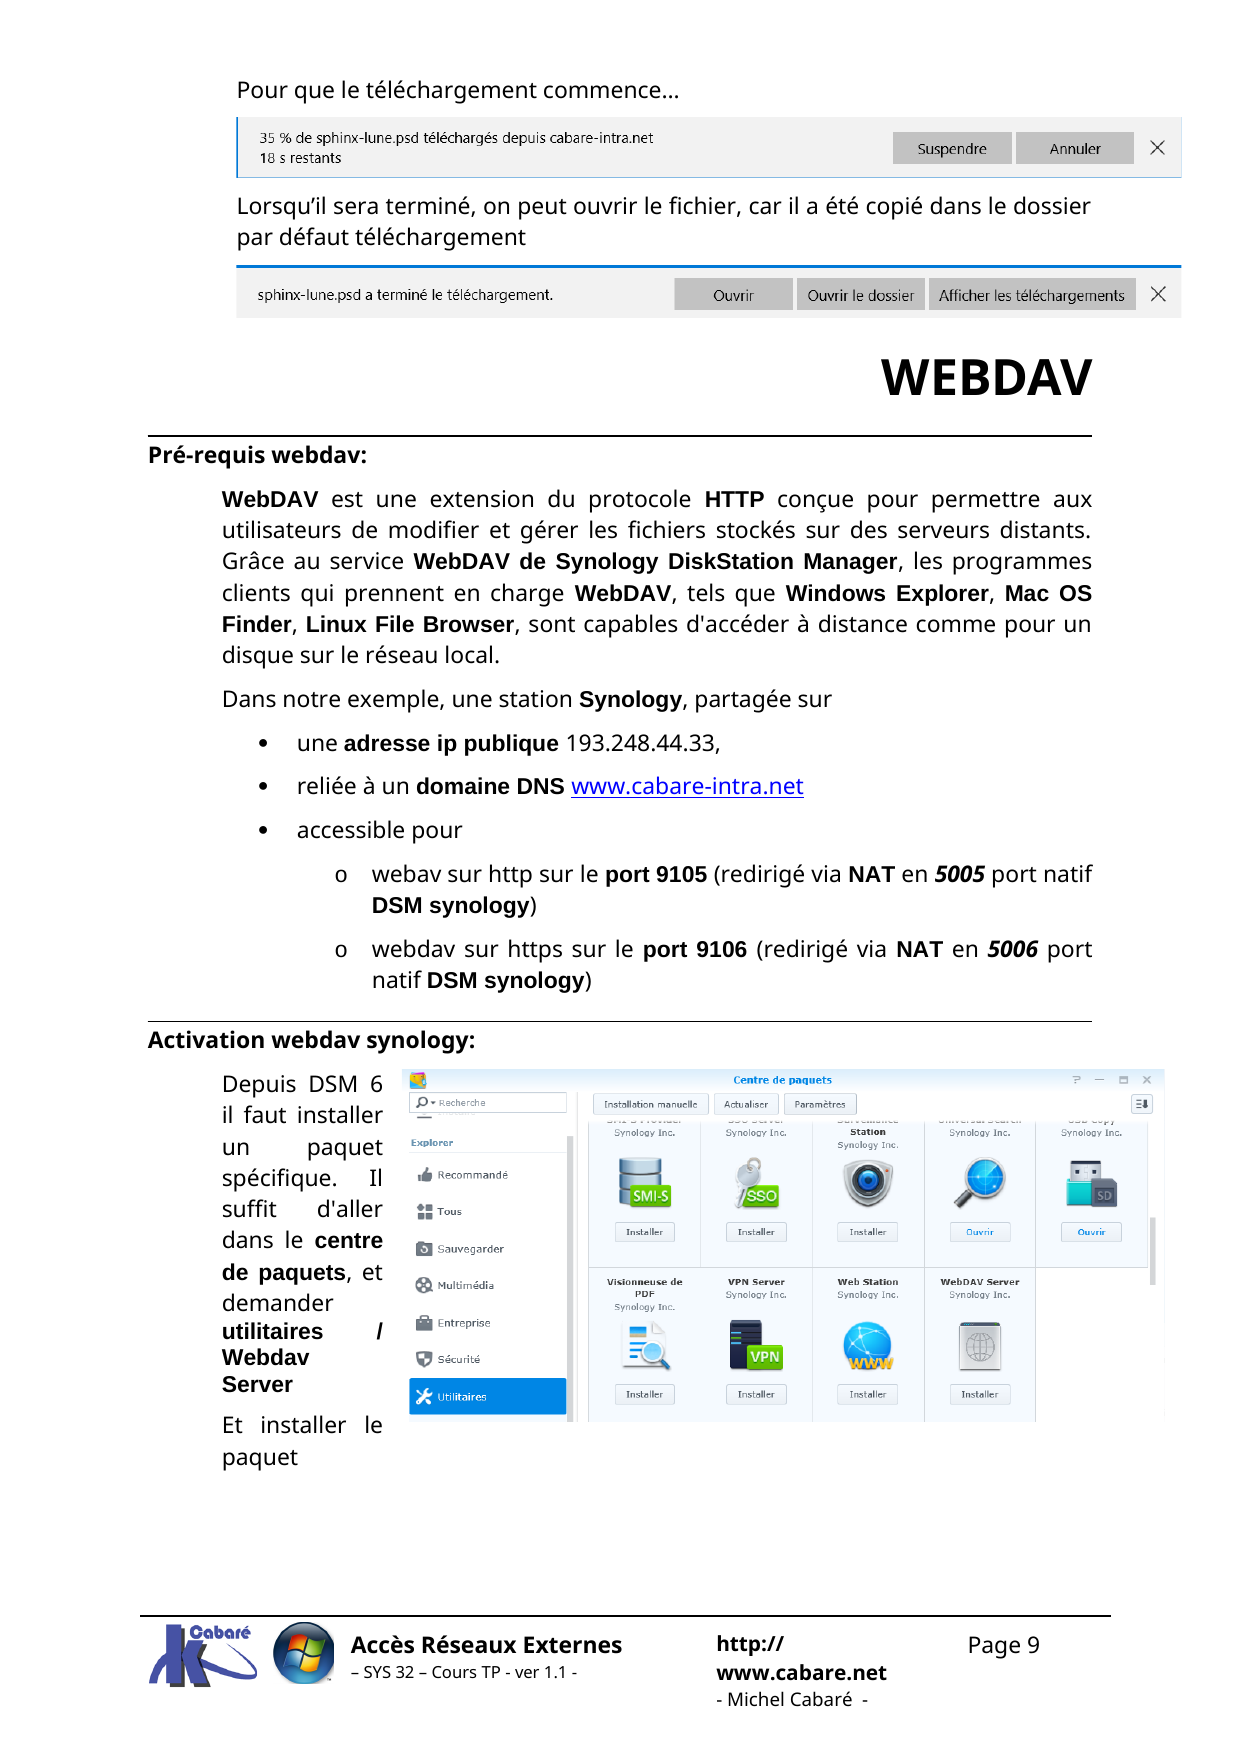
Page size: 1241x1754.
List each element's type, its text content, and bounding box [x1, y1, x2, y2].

text Et installer le paquet [222, 1409, 1092, 1472]
list webav sur http sur le port 9105 (redirigé via NAT en 5005 port natif DSM synology) [334, 858, 1092, 920]
list une adresse ip publique 193.248.44.33, [259, 727, 1092, 758]
picture [236, 265, 1182, 318]
list reliée à un domaine DNS www.cabare-intra.net [259, 770, 1092, 802]
subtitle Activation webdav synology: [148, 1022, 1092, 1055]
text Lorsqu’il sera terminé, on peut ouvrir le fichier, car il a été copié dans le dossier par défaut téléchargement [236, 190, 1092, 253]
subtitle Webdav [148, 342, 1092, 410]
subtitle Pré-requis webdav: [148, 437, 1092, 470]
picture [401, 1069, 1165, 1422]
text WebDAV est une extension du protocole HTTP conçue pour permettre aux utilisateurs de modifier et gérer les fichiers stockés sur des serveurs distants. Grâce au service WebDAV de Synology DiskStation Manager, les programmes clients qui prennent en charge WebDAV, tels que Windows Explorer, Mac OS Finder, Linux File Browser, sont capables d'accéder à distance comme pour un disque sur le réseau local. [222, 483, 1092, 670]
text Pour que le téléchargement commence… [236, 74, 1092, 105]
list webdav sur https sur le port 9106 (redirigé via NAT en 5006 port natif DSM synology) [334, 933, 1092, 996]
picture [273, 1622, 334, 1684]
text Dans notre exemple, une station Synology, partagée sur [222, 683, 1092, 714]
picture [236, 117, 1182, 178]
picture [147, 1622, 258, 1689]
list accessible pour [259, 814, 1092, 845]
